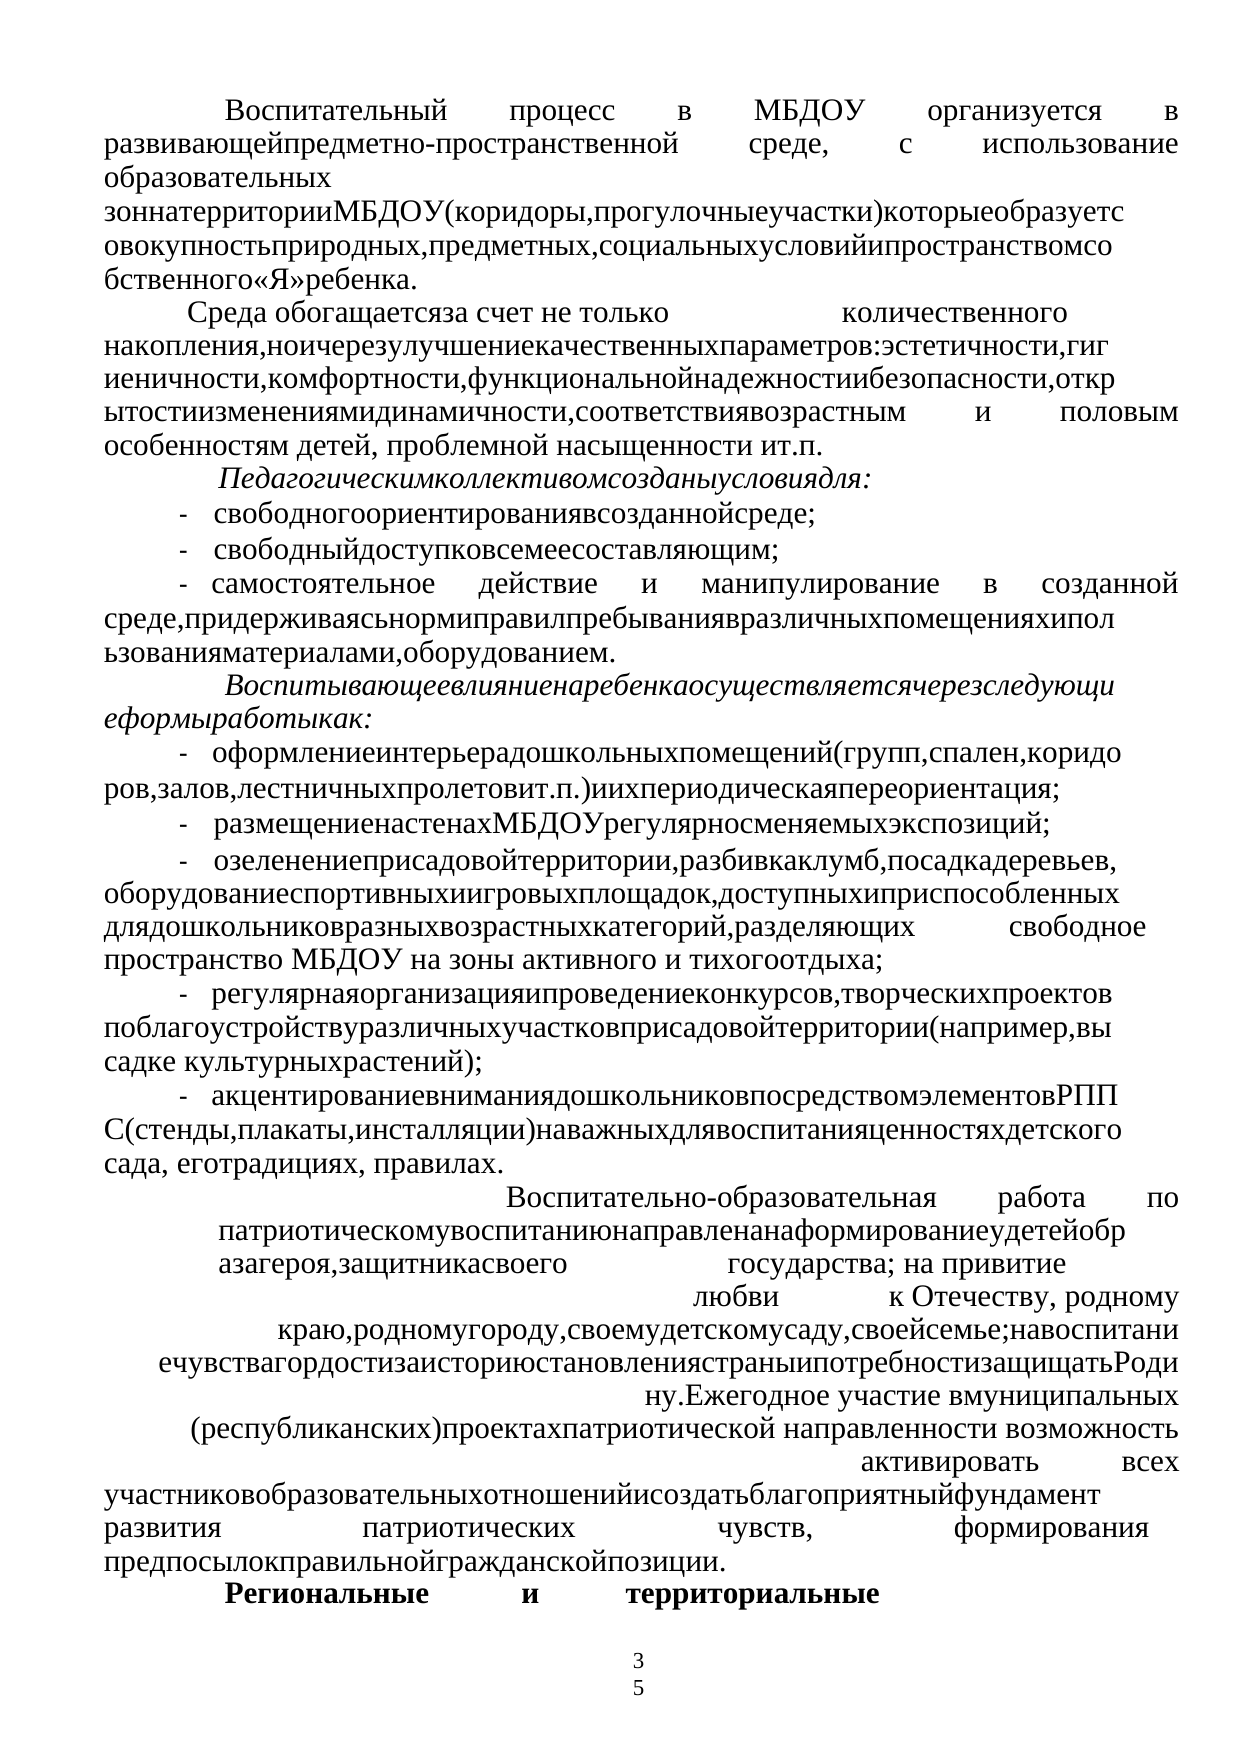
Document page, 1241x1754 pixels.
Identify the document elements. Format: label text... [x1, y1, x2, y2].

text участниковобразовательныхотношенийисоздатьблагоприятныйфундамент развития патриотических чувств, формирования [103, 1478, 1179, 1544]
text краю,родномугороду,своемудетскомусаду,своейсемье;навоспитани ечувствагордостизаисториюстановлениястраныипотребностизащищатьРоди ну.Ежегодное участие вмуниципальных (республиканских)проектахпатриотической направленности возможность активировать всех [103, 1313, 1179, 1478]
list размещениенастенахМБДОУрегулярносменяемыхэкспозиций; [103, 805, 1179, 841]
list оформлениеинтерьерадошкольныхпомещений(групп,спален,коридо ров,залов,лестничныхпролетовит.п.)иихпериодическаяпереориентация; [103, 735, 1179, 805]
list регулярнаяорганизацияипроведениеконкурсов,творческихпроектов поблагоустройствуразличныхучастковприсадовойтерритории(например,вы садке культурныхрастений); [103, 976, 1179, 1078]
text любви к Отечеству, родному [103, 1280, 1179, 1313]
text Региональные и территориальные [224, 1578, 1179, 1611]
list самостоятельное действие и манипулирование в созданной среде,придерживаясьнормиправилпребываниявразличныхпомещенияхипол ьзованияматериалами,оборудованием. [103, 567, 1179, 669]
text Воспитательно-образовательная работа по патриотическомувоспитаниюнаправленанаформированиеудетейобр азагероя,защитникасвоего государства; на привитие [218, 1181, 1179, 1280]
text оборудованиеспортивныхиигровыхплощадок,доступныхиприспособленных длядошкольниковразныхвозрастныхкатегорий,разделяющих свободное [103, 877, 1179, 943]
list озеленениеприсадовойтерритории,разбивкаклумб,посадкадеревьев, [103, 841, 1179, 877]
list свободногоориентированиявсозданнойсреде; [103, 495, 1179, 531]
text Среда обогащаетсяза счет не только количественного накопления,ноичерезулучшениекачественныхпараметров:эстетичности,гиг иеничности,комфортности,функциональнойнадежностиибезопасности,откр ытостиизменениямидинамичности,соответствиявозрастным и половым особенностям детей, проблемной насыщенности ит.п. [103, 296, 1179, 462]
text Воспитывающеевлияниенаребенкаосуществляетсячерезследующи еформыработыкак: [103, 669, 1179, 735]
list свободныйдоступковсемеесоставляющим; [103, 531, 1179, 567]
list акцентированиевниманиядошкольниковпосредствомэлементовРПП С(стенды,плакаты,инсталляции)наважныхдлявоспитанияценностяхдетского сада, еготрадициях, правилах. [103, 1078, 1179, 1181]
text Воспитательный процесс в МБДОУ организуется в развивающейпредметно-пространственной среде, с использование образовательных зоннатерриторииМБДОУ(коридоры,прогулочныеучастки)которыеобразуетс овокупностьприродных,предметных,социальныхусловийипространствомсо бственного«Я»ребенка. [103, 93, 1179, 296]
text Педагогическимколлективомсозданыусловиядля: [218, 462, 1179, 495]
text пространство МБДОУ на зоны активного и тихогоотдыха; [103, 943, 1179, 976]
text предпосылокправильнойгражданскойпозиции. [103, 1544, 1179, 1578]
